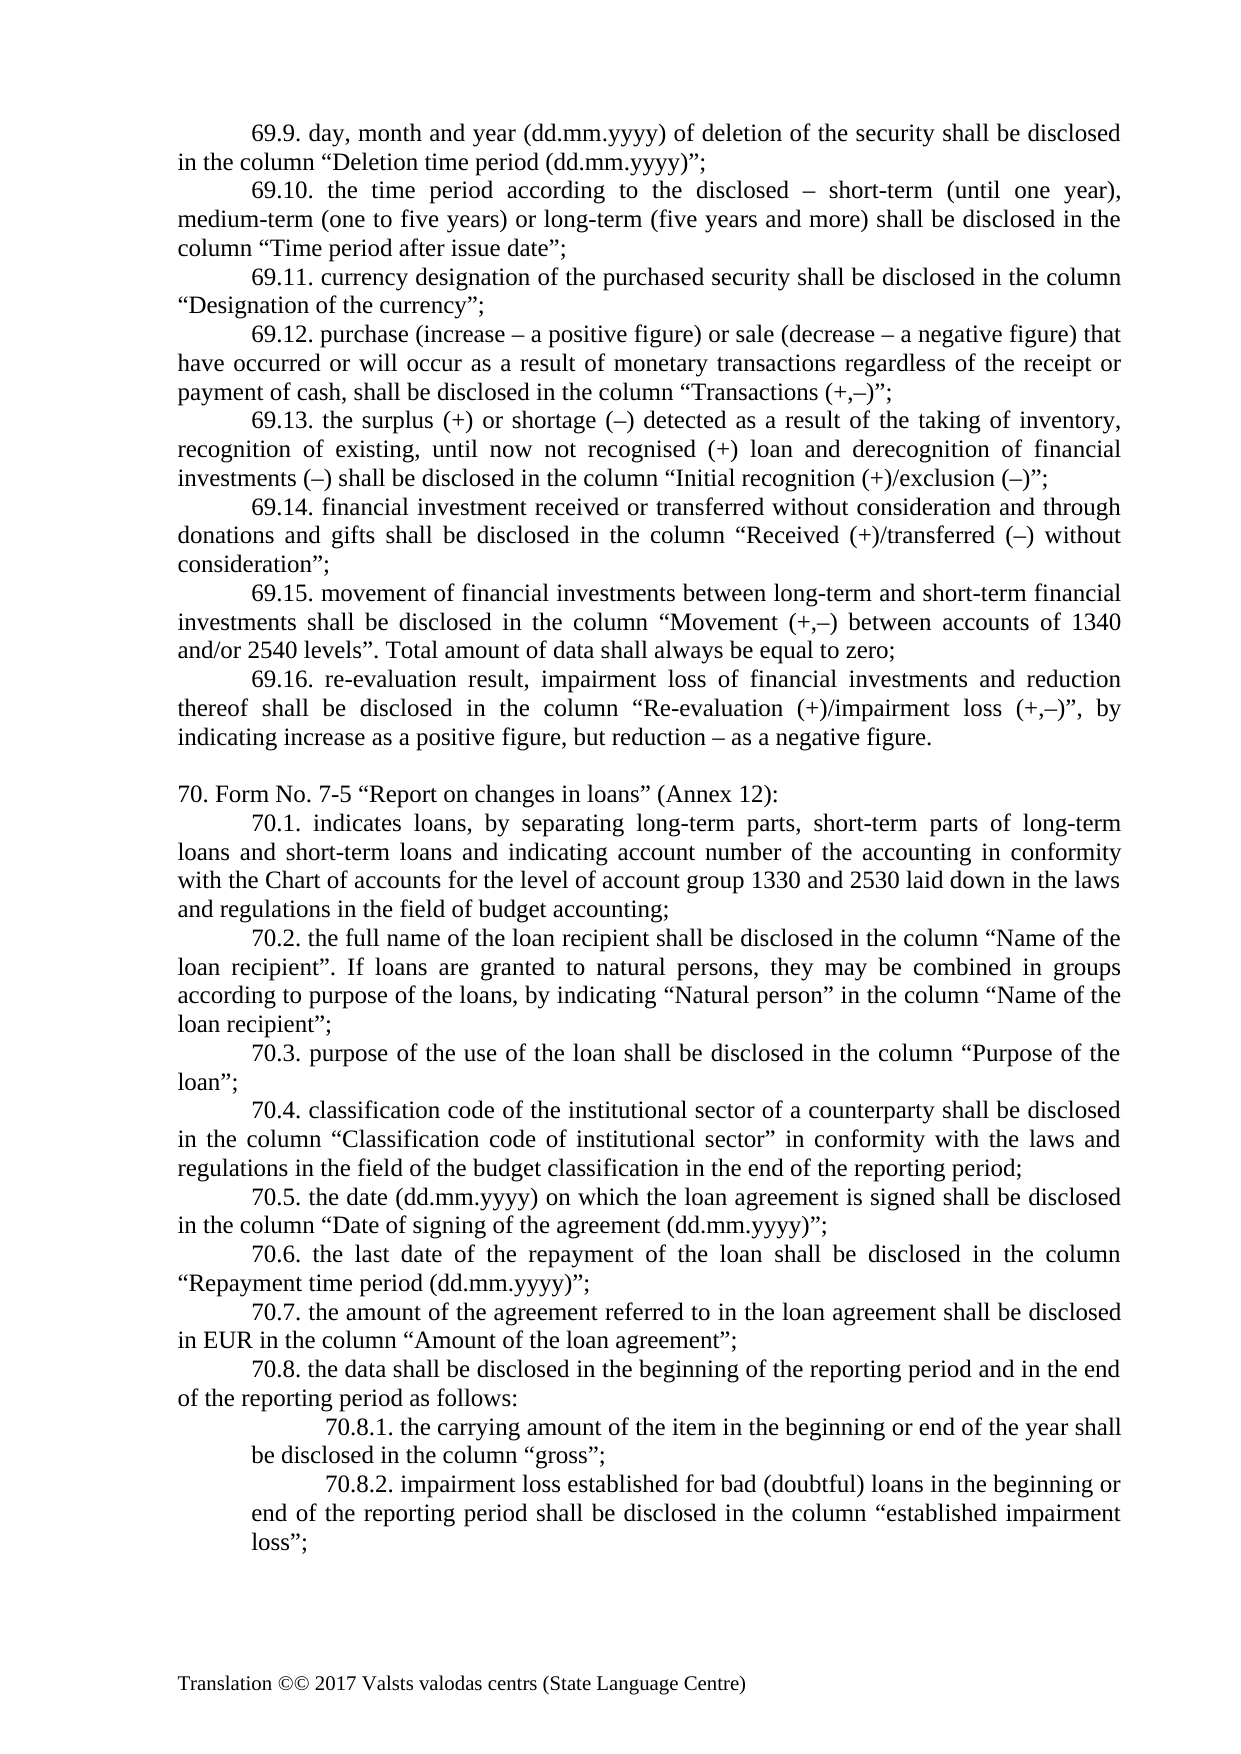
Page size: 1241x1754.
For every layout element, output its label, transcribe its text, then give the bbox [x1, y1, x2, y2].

text 69.11. currency designation of the purchased security shall be disclosed in the column “Designation of the currency”; [177, 262, 1122, 319]
text 70.1. indicates loans, by separating long-term parts, short-term parts of long-term loans and short-term loans and indicating account number of the accounting in conformity with the Chart of accounts for the level of account group 1330 and 2530 laid down in the laws and regulations in the field of budget accounting; [177, 808, 1122, 923]
text 70.3. purpose of the use of the loan shall be disclosed in the column “Purpose of the loan”; [177, 1038, 1122, 1096]
text 69.14. financial investment received or transferred without consideration and through donations and gifts shall be disclosed in the column “Received (+)/transferred (–) without consideration”; [177, 492, 1122, 578]
text 70. Form No. 7-5 “Report on changes in loans” (Annex 12): [177, 779, 1122, 808]
text 70.8. the data shall be disclosed in the beginning of the reporting period and in the end of the reporting period as follows: [177, 1354, 1122, 1412]
text 69.9. day, month and year (dd.mm.yyyy) of deletion of the security shall be disclosed in the column “Deletion time period (dd.mm.yyyy)”; [177, 118, 1122, 176]
text 70.8.2. impairment loss established for bad (doubtful) loans in the beginning or end of the reporting period shall be disclosed in the column “established impairment loss”; [251, 1469, 1122, 1556]
text 69.10. the time period according to the disclosed – short-term (until one year), medium-term (one to five years) or long-term (five years and more) shall be disclosed in the column “Time period after issue date”; [177, 176, 1122, 262]
text 69.12. purchase (increase – a positive figure) or sale (decrease – a negative figure) that have occurred or will occur as a result of monetary transactions regardless of the receipt or payment of cash, shall be disclosed in the column “Transactions (+,–)”; [177, 319, 1122, 406]
text 70.7. the amount of the agreement referred to in the loan agreement shall be disclosed in EUR in the column “Amount of the loan agreement”; [177, 1297, 1122, 1354]
text 69.13. the surplus (+) or shortage (–) detected as a result of the taking of inventory, recognition of existing, until now not recognised (+) loan and derecognition of financial investments (–) shall be disclosed in the column “Initial recognition (+)/exclusion (–)”; [177, 406, 1122, 492]
text 70.5. the date (dd.mm.yyyy) on which the loan agreement is signed shall be disclosed in the column “Date of signing of the agreement (dd.mm.yyyy)”; [177, 1182, 1122, 1239]
text 70.2. the full name of the loan recipient shall be disclosed in the column “Name of the loan recipient”. If loans are granted to natural persons, they may be combined in groups according to purpose of the loans, by indicating “Natural person” in the column “Name of the loan recipient”; [177, 923, 1122, 1038]
text 70.4. classification code of the institutional sector of a counterparty shall be disclosed in the column “Classification code of institutional sector” in conformity with the laws and regulations in the field of the budget classification in the end of the reporting period; [177, 1096, 1122, 1182]
text 69.16. re-evaluation result, impairment loss of financial investments and reduction thereof shall be disclosed in the column “Re-evaluation (+)/impairment loss (+,–)”, by indicating increase as a positive figure, but reduction – as a negative figure. [177, 664, 1122, 751]
text 69.15. movement of financial investments between long-term and short-term financial investments shall be disclosed in the column “Movement (+,–) between accounts of 1340 and/or 2540 levels”. Total amount of data shall always be equal to zero; [177, 578, 1122, 664]
text 70.6. the last date of the repayment of the loan shall be disclosed in the column “Repayment time period (dd.mm.yyyy)”; [177, 1239, 1122, 1297]
text 70.8.1. the carrying amount of the item in the beginning or end of the year shall be disclosed in the column “gross”; [251, 1412, 1122, 1469]
